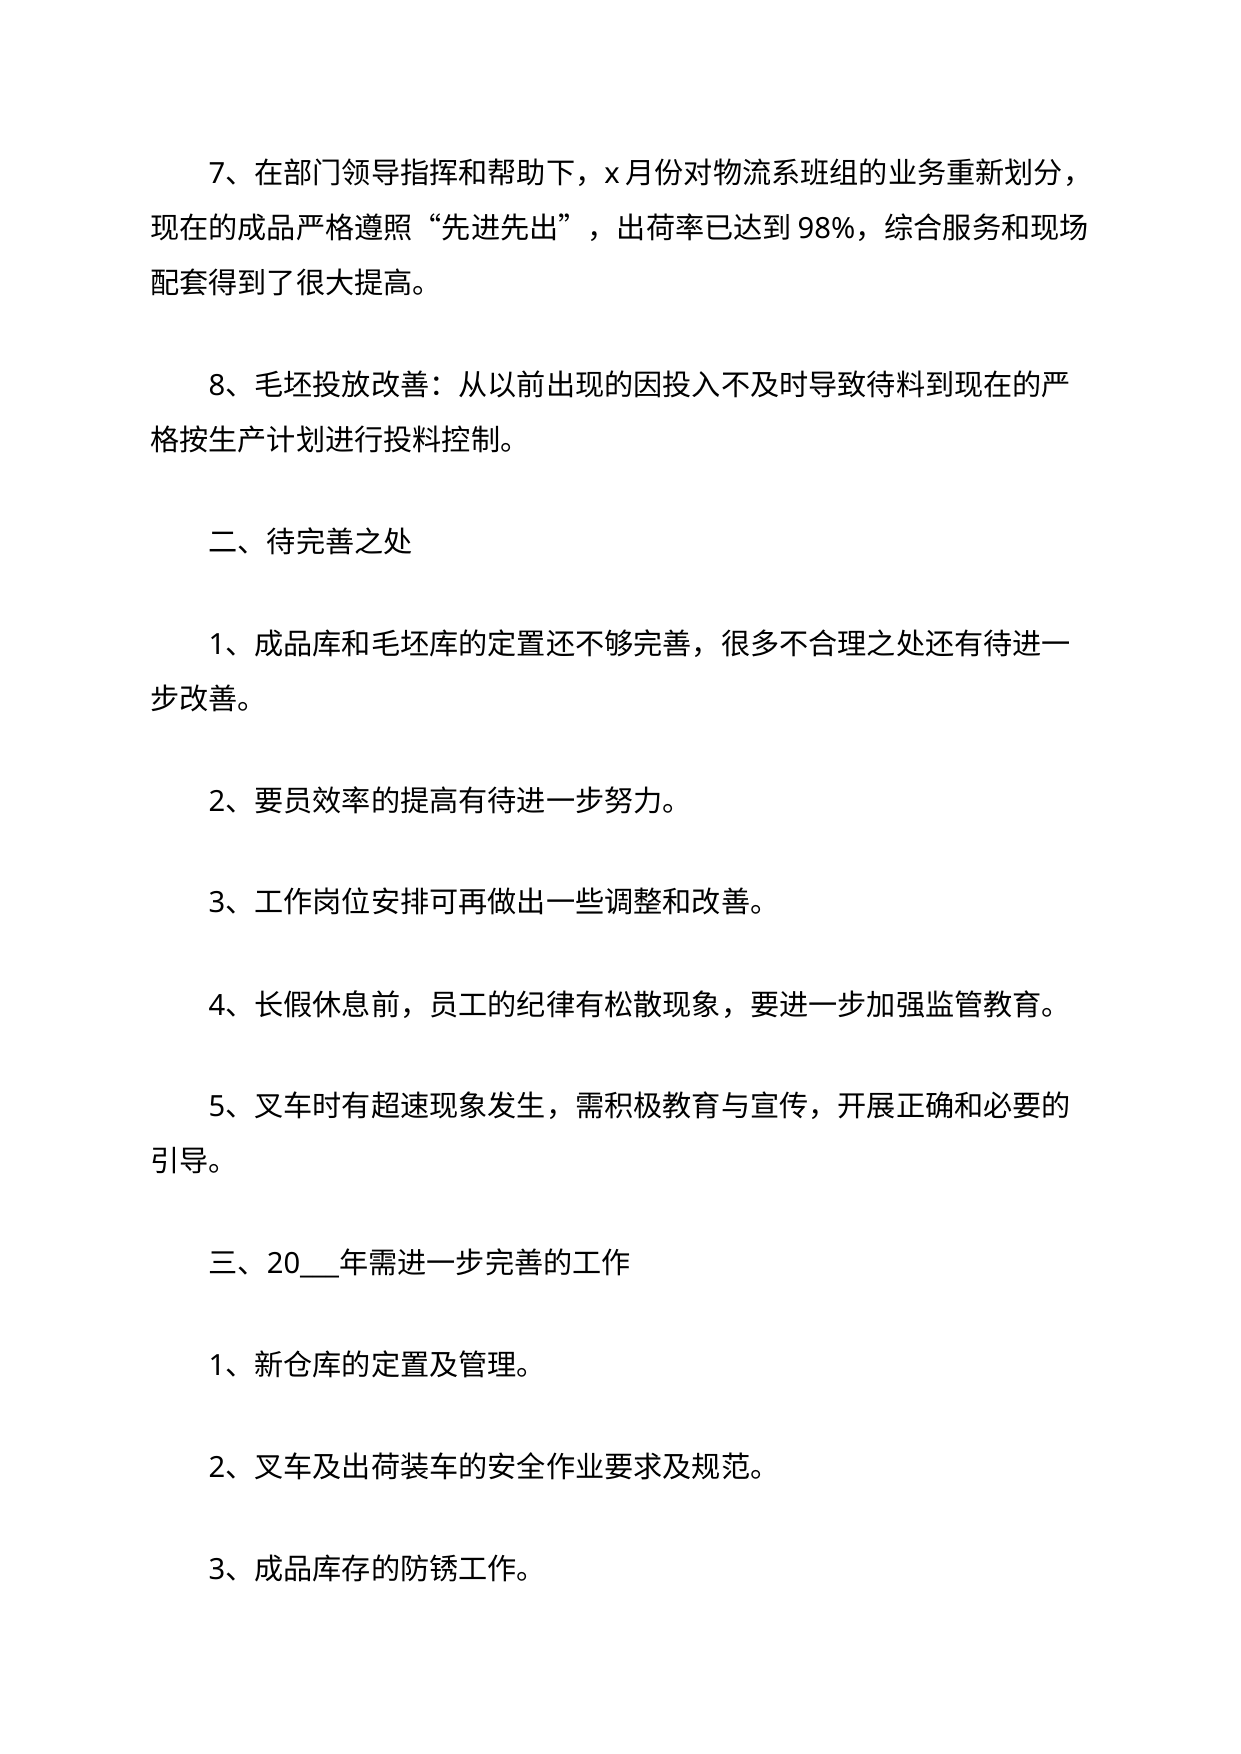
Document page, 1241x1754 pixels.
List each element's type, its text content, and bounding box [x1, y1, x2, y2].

text 三、20___年需进一步完善的工作 [150, 1240, 1090, 1282]
text 3、工作岗位安排可再做出一些调整和改善。 [150, 879, 1090, 921]
text 1、新仓库的定置及管理。 [150, 1342, 1090, 1384]
text 1、成品库和毛坯库的定置还不够完善，很多不合理之处还有待进一步改善。 [150, 620, 1090, 718]
text 2、叉车及出荷装车的安全作业要求及规范。 [150, 1444, 1090, 1486]
text 7、在部门领导指挥和帮助下，x月份对物流系班组的业务重新划分，现在的成品严格遵照“先进先出”，出荷率已达到98%，综合服务和现场配套得到了很大提高。 [150, 150, 1090, 302]
text 2、要员效率的提高有待进一步努力。 [150, 777, 1090, 819]
text 5、叉车时有超速现象发生，需积极教育与宣传，开展正确和必要的引导。 [150, 1083, 1090, 1180]
text 3、成品库存的防锈工作。 [150, 1546, 1090, 1588]
text 4、长假休息前，员工的纪律有松散现象，要进一步加强监管教育。 [150, 981, 1090, 1023]
text 二、待完善之处 [150, 518, 1090, 561]
text 8、毛坯投放改善：从以前出现的因投入不及时导致待料到现在的严格按生产计划进行投料控制。 [150, 362, 1090, 459]
